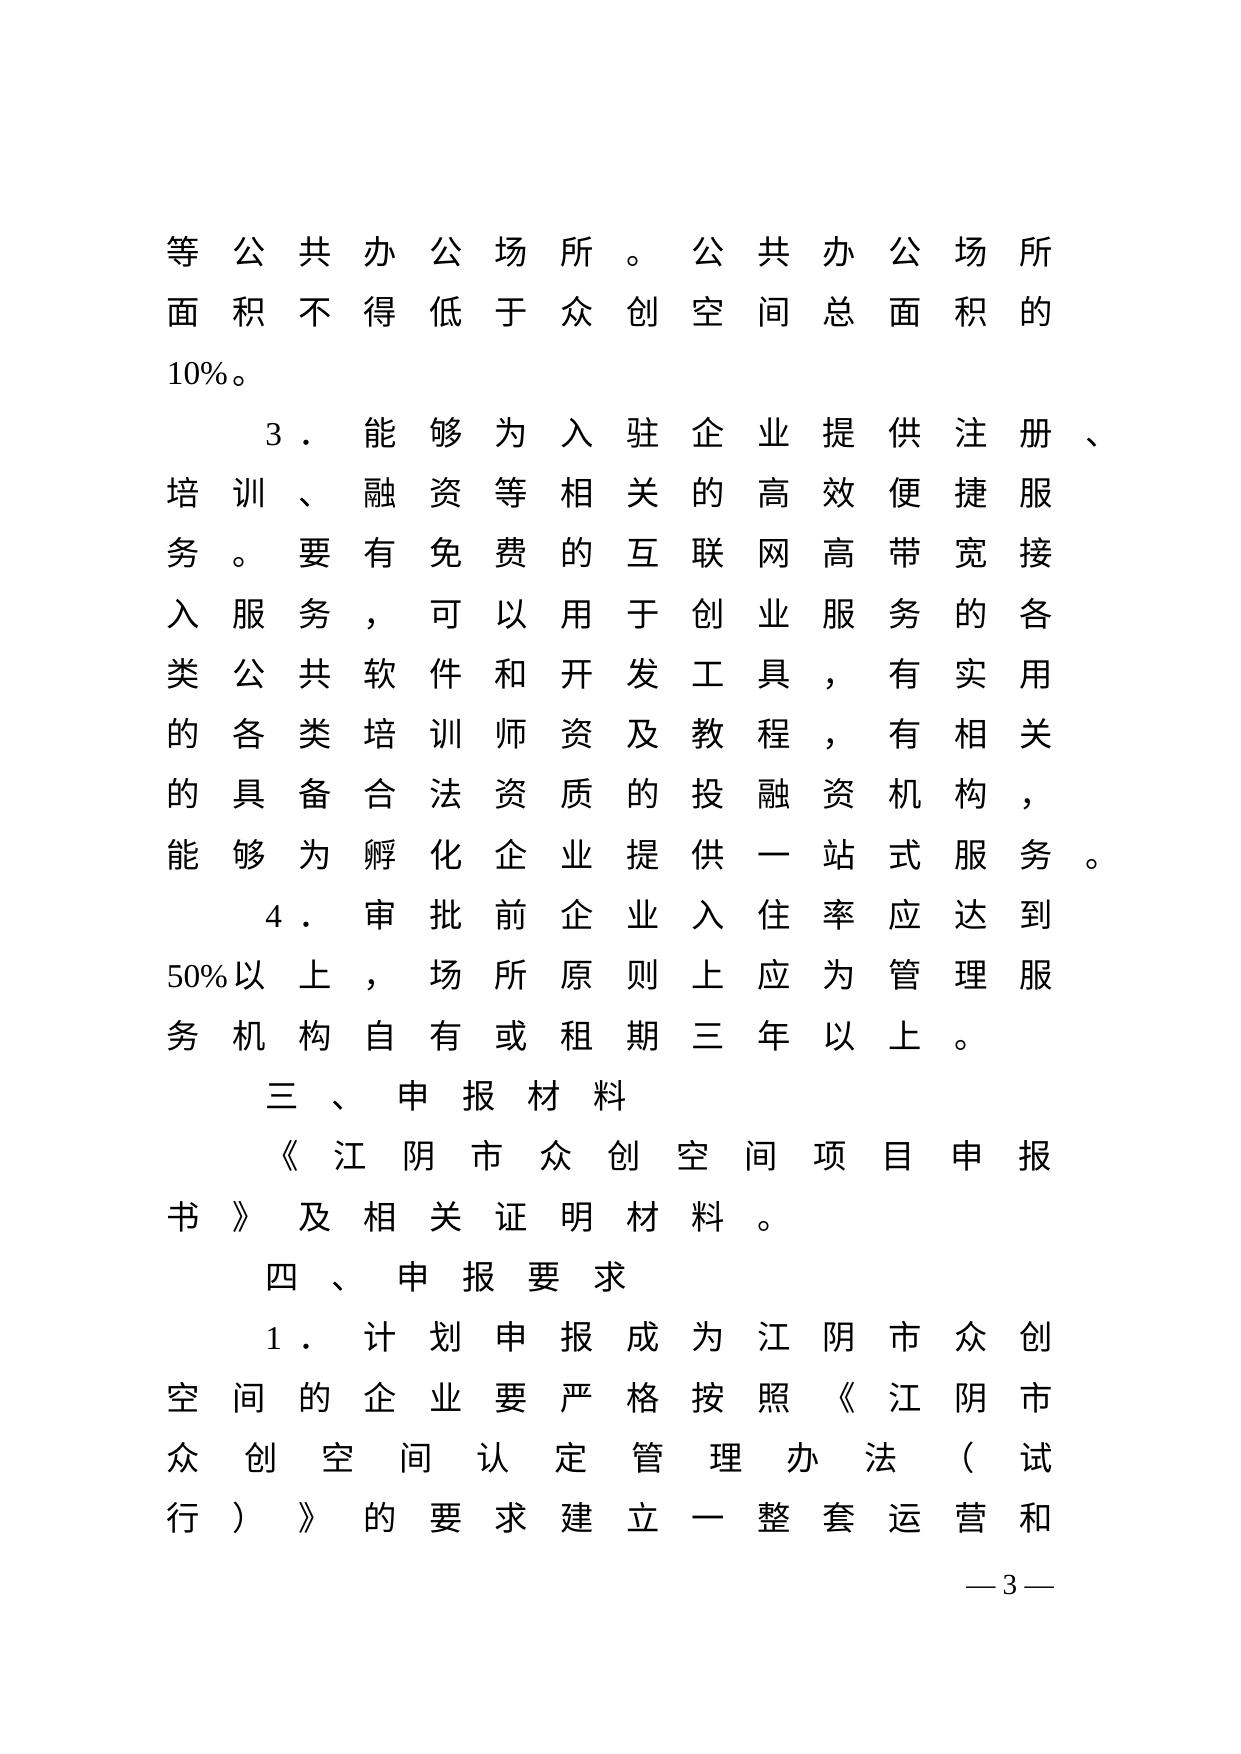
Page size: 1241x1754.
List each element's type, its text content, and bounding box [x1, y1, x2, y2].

text 三、申报材料 [167, 1064, 1085, 1124]
text 2．必须拥有不低于1000平方米的固定办公场所，能够为广大创业者提供不少于50个工位的创业场所，并且拥有良好的工作空间、网络空间、社交空间和资源共享空间。应为入驻企业提供必需的办公设备及会议室、洽谈室等公共办公场所。公共办公场所面积不得低于众创空间总面积的10%。 [167, 219, 1085, 400]
text 4．审批前企业入住率应达到50%以上，场所原则上应为管理服务机构自有或租期三年以上。 [167, 883, 1085, 1064]
text 1．计划申报成为江阴市众创空间的企业要严格按照《江阴市众创空间认定管理办法（试行）》的要求建立一整套运营和管理机制，要切实能够为入驻企业提高创业咨询、辅导、孵化、成长等全方位服务； [167, 1305, 1085, 1546]
text 《江阴市众创空间项目申报书》及相关证明材料。 [167, 1124, 1085, 1245]
text 四、申报要求 [167, 1245, 1085, 1305]
text 3．能够为入驻企业提供注册、培训、融资等相关的高效便捷服务。要有免费的互联网高带宽接入服务，可以用于创业服务的各类公共软件和开发工具，有实用的各类培训师资及教程，有相关的具备合法资质的投融资机构，能够为孵化企业提供一站式服务。 [167, 400, 1085, 883]
